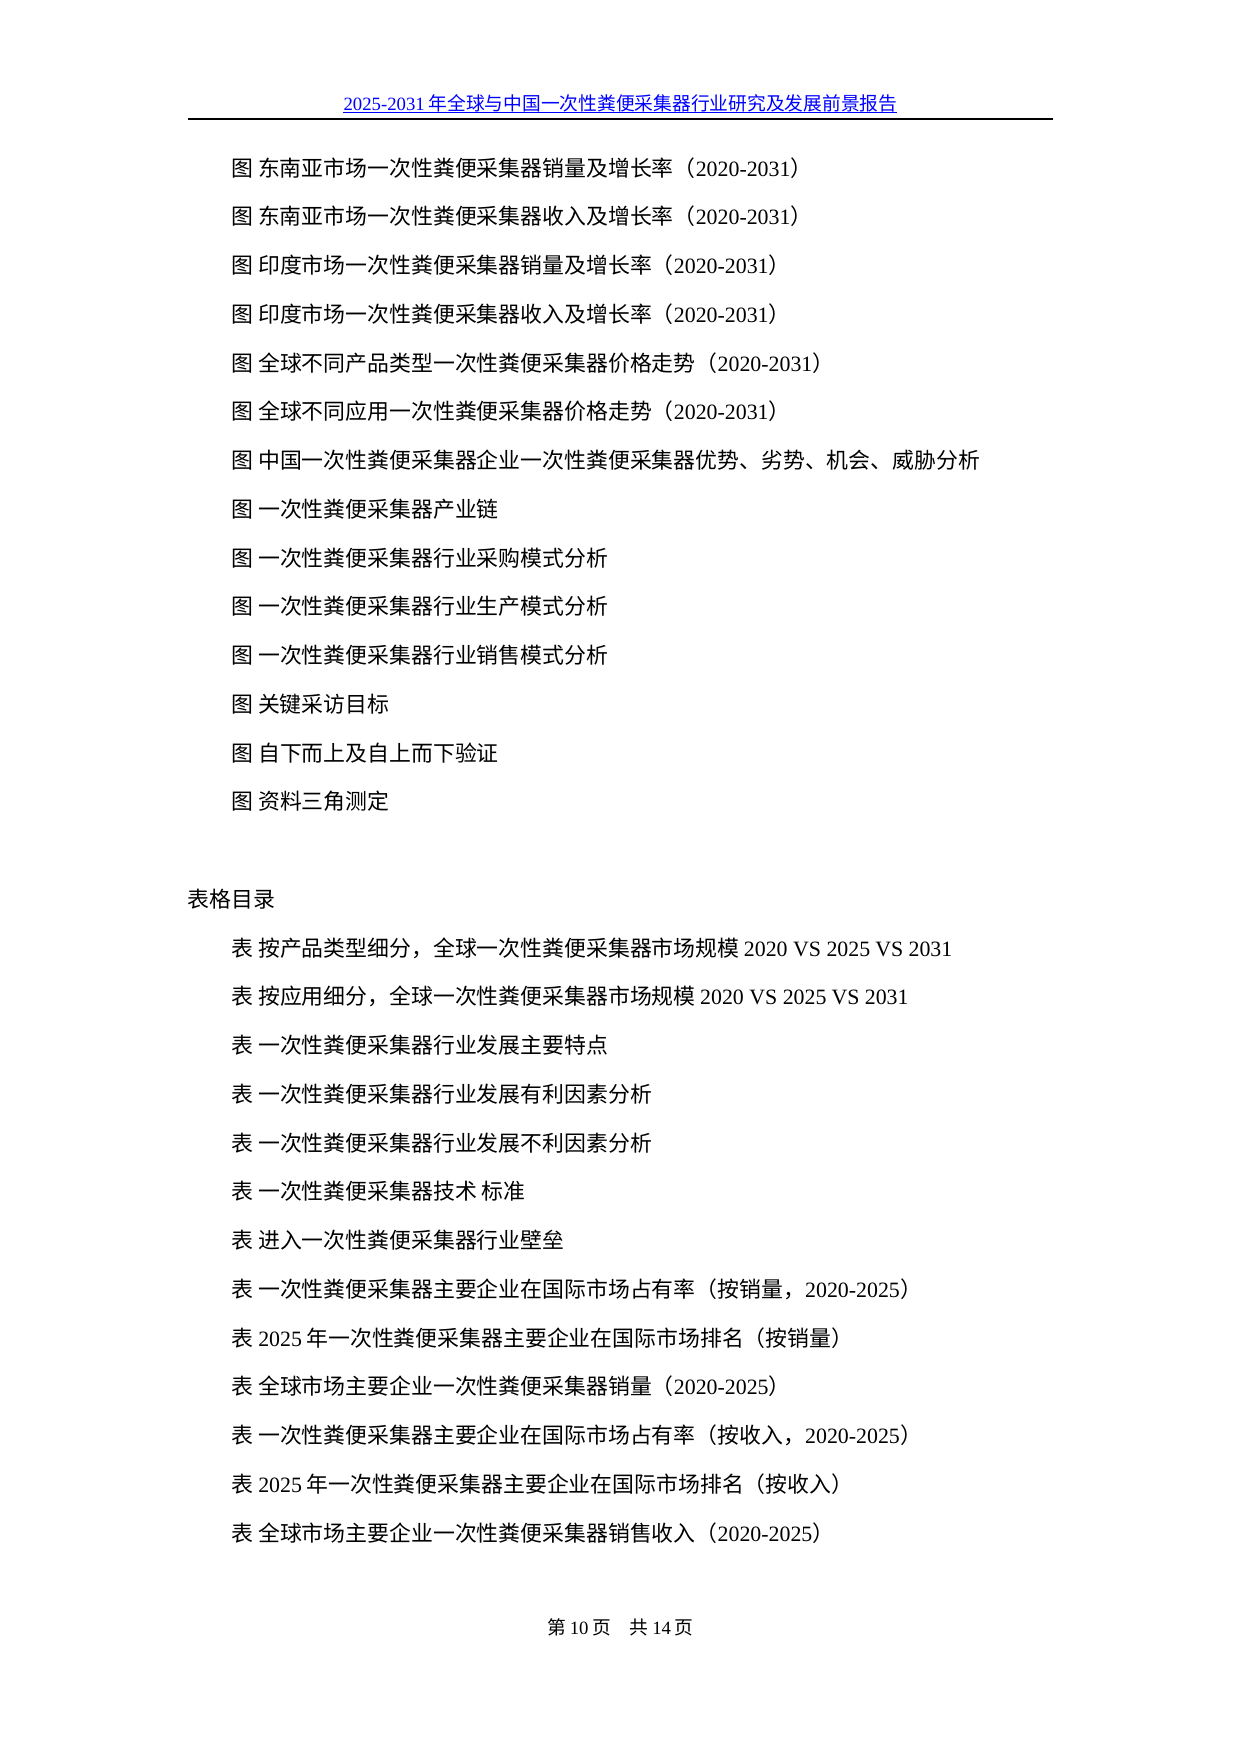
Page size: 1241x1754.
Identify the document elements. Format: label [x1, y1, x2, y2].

text [187, 150, 1053, 1548]
